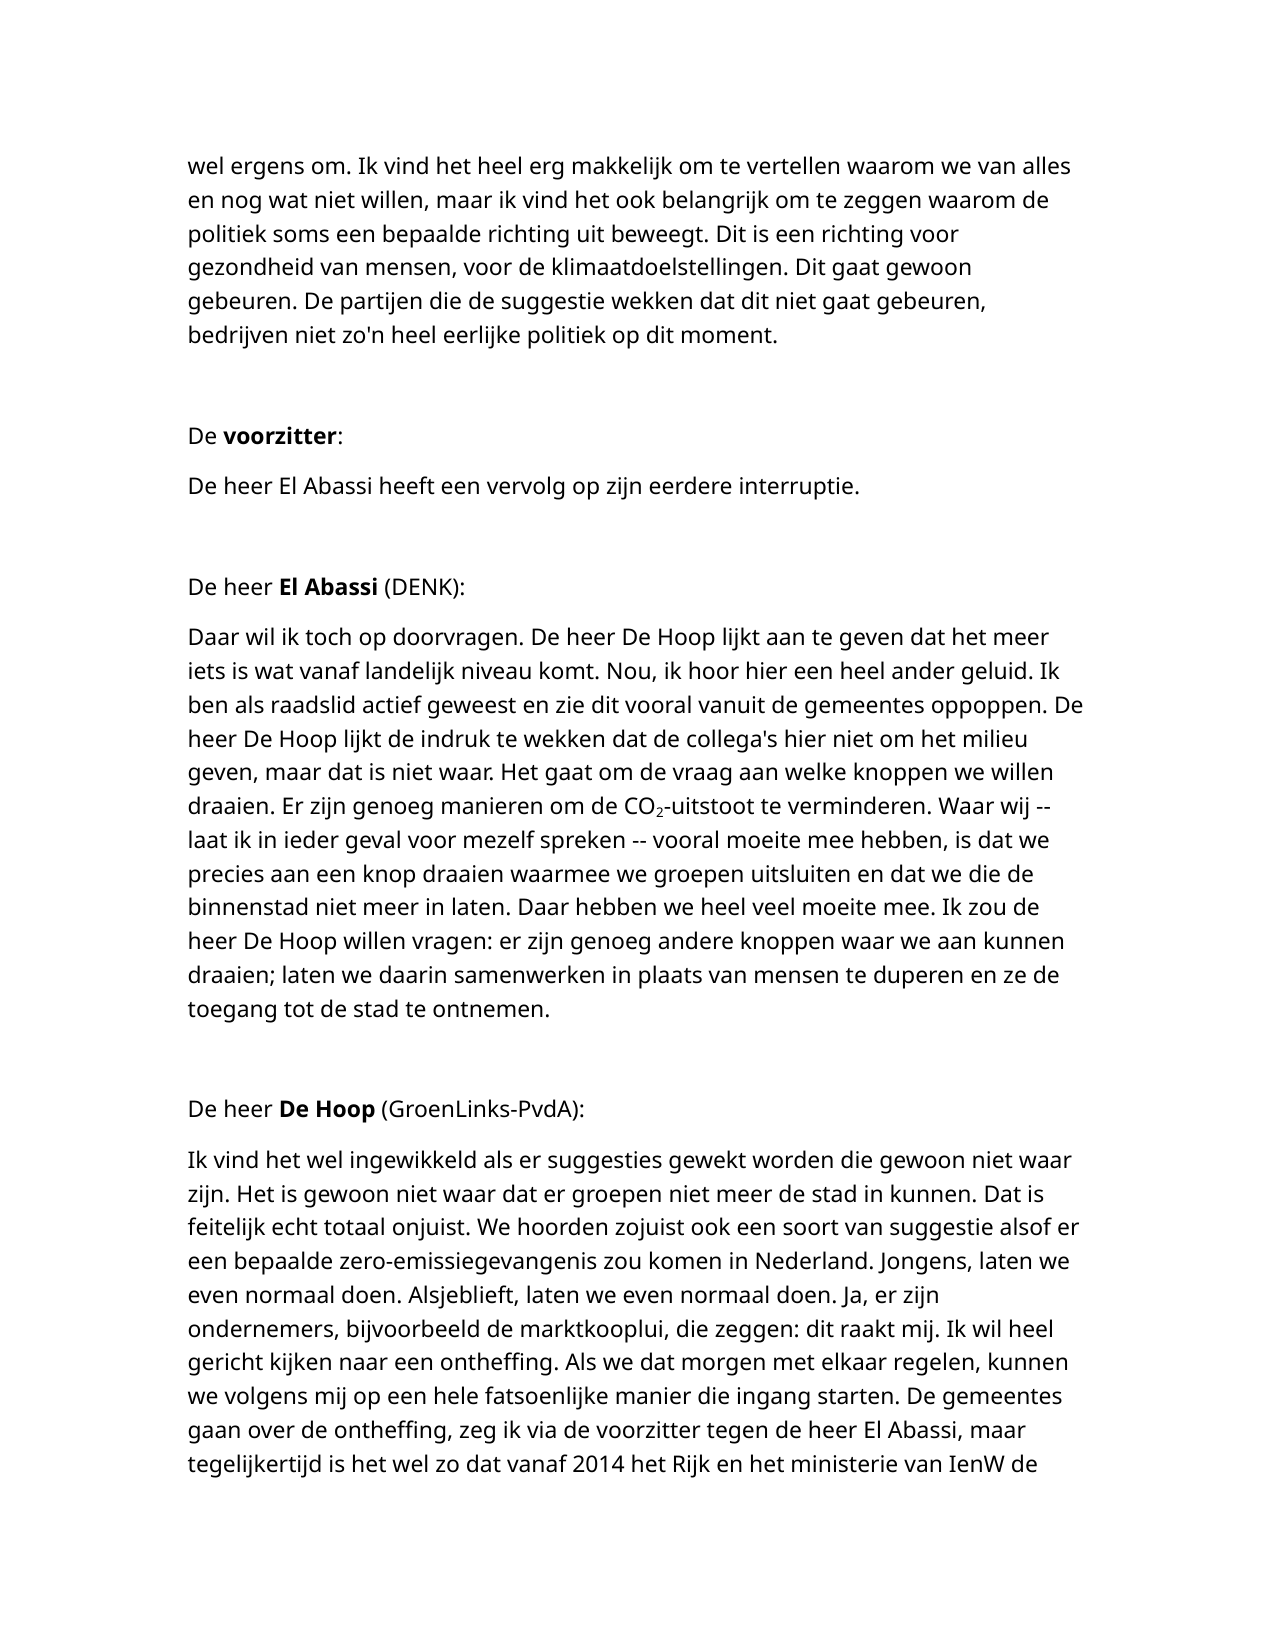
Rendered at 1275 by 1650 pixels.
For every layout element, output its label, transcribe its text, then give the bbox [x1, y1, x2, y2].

text De voorzitter: [187, 419, 1087, 451]
text De heer El Abassi (DENK): [187, 571, 1087, 602]
text De heer De Hoop (GroenLinks-PvdA): [187, 1093, 1087, 1124]
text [187, 1144, 1087, 1479]
text De heer El Abassi heeft een vervolg op zijn eerdere interruptie. [187, 470, 1087, 501]
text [187, 150, 1087, 350]
text Daar wil ik toch op doorvragen. De heer De Hoop lijkt aan te geven dat het meer iets is wat vanaf landelijk niveau komt. Nou, ik hoor hier een heel ander geluid. Ik ben als raadslid actief geweest en zie dit vooral vanuit de gemeentes oppoppen. De heer De Hoop lijkt de indruk te wekken dat de collega's hier niet om het milieu geven, maar dat is niet waar. Het gaat om de vraag aan welke knoppen we willen draaien. Er zijn genoeg manieren om de CO2-uitstoot te verminderen. Waar wij -- laat ik in ieder geval voor mezelf spreken -- vooral moeite mee hebben, is dat we precies aan een knop draaien waarmee we groepen uitsluiten en dat we die de binnenstad niet meer in laten. Daar hebben we heel veel moeite mee. Ik zou de heer De Hoop willen vragen: er zijn genoeg andere knoppen waar we aan kunnen draaien; laten we daarin samenwerken in plaats van mensen te duperen en ze de toegang tot de stad te ontnemen. [187, 621, 1087, 1024]
